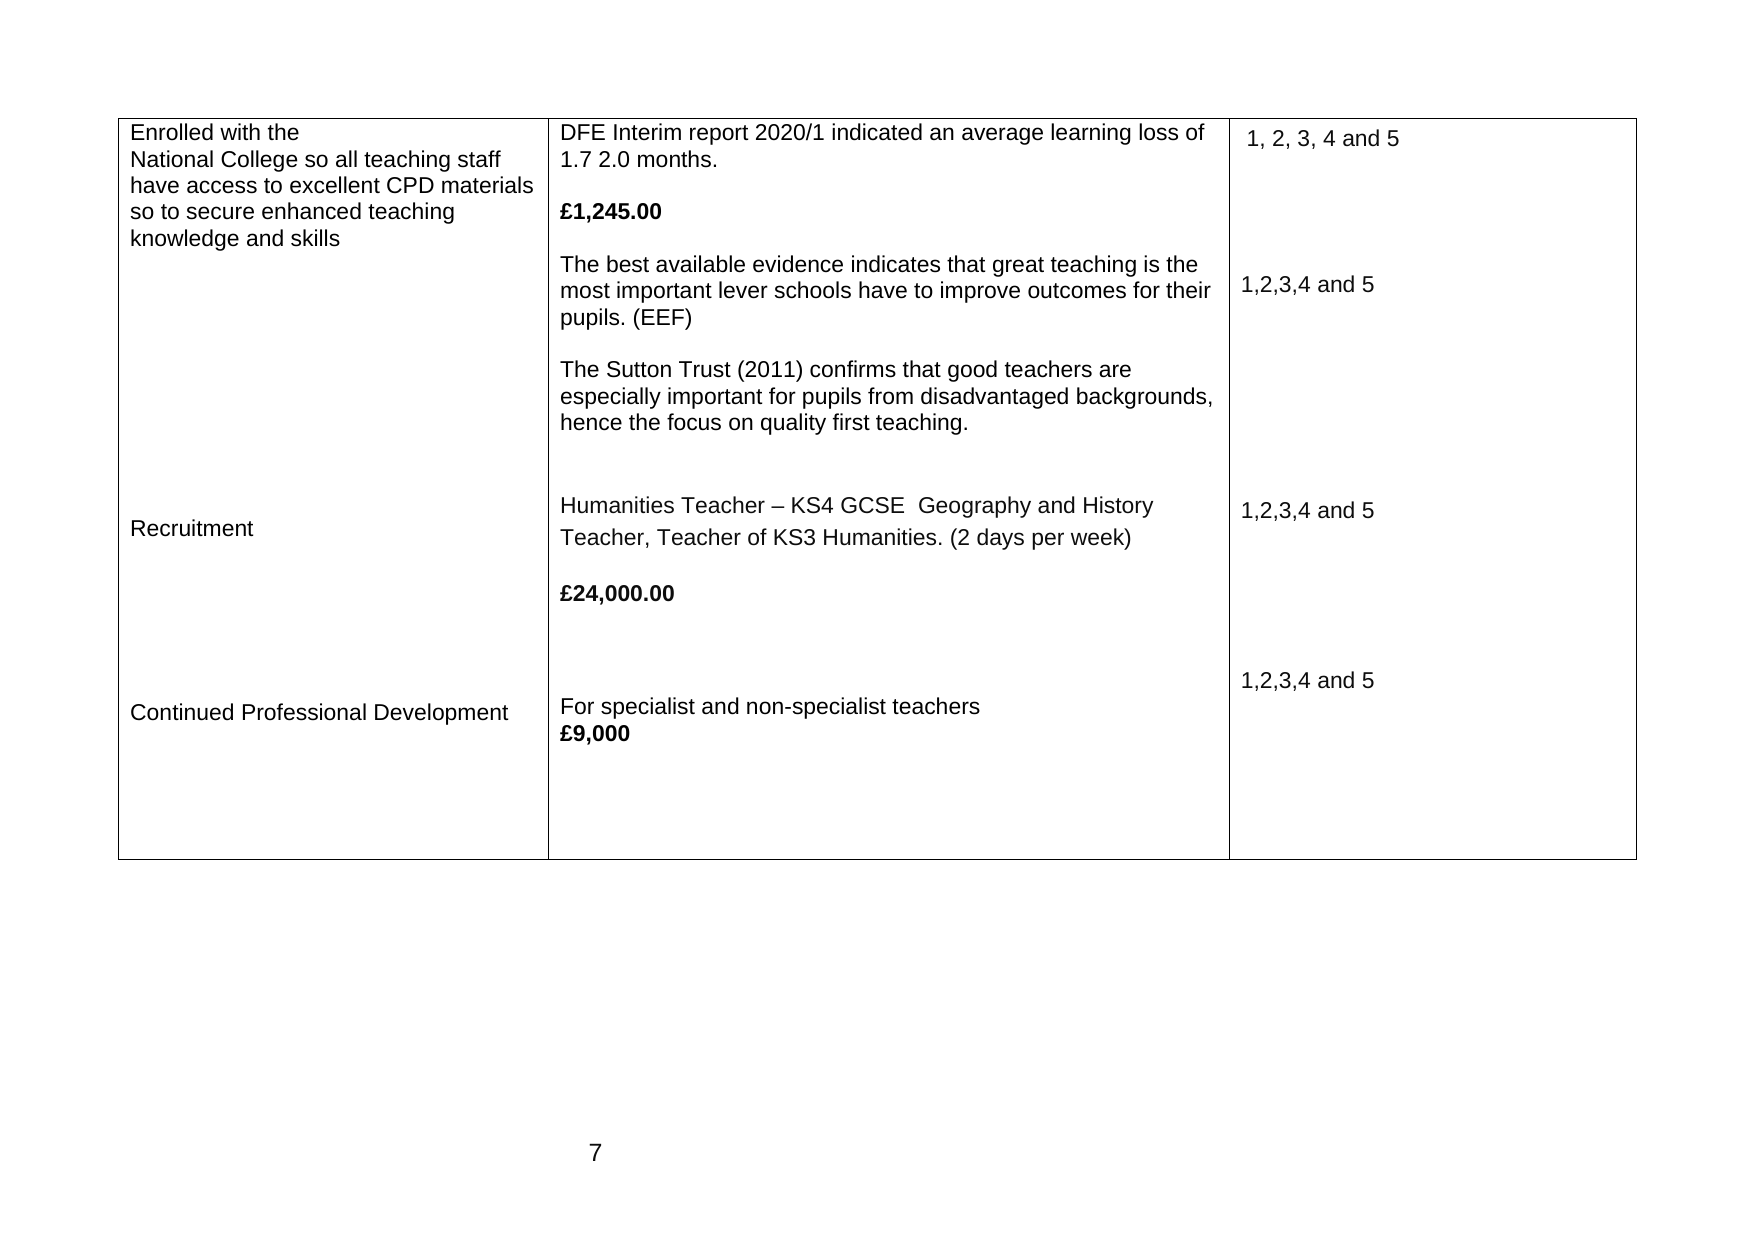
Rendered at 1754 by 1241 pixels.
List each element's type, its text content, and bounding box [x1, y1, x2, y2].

table_header Enrolled with the National College so all teaching staff have access to excellent CPD materials so to secure enhanced teaching knowledge and skills Recruitment Continued Professional Development [119, 119, 548, 859]
table_header 1, 2, 3, 4 and 5 1,2,3,4 and 5 1,2,3,4 and 5 1,2,3,4 and 5 [1230, 119, 1636, 859]
table_header DFE Interim report 2020/1 indicated an average learning loss of 1.7 2.0 months. £1,245.00 The best available evidence indicates that great teaching is the most important lever schools have to improve outcomes for their pupils. (EEF) The Sutton Trust (2011) confirms that good teachers are especially important for pupils from disadvantaged backgrounds, hence the focus on quality first teaching. Humanities Teacher – KS4 GCSE Geography and History Teacher, Teacher of KS3 Humanities. (2 days per week) £24,000.00 For specialist and non-specialist teachers £9,000 [549, 119, 1229, 859]
